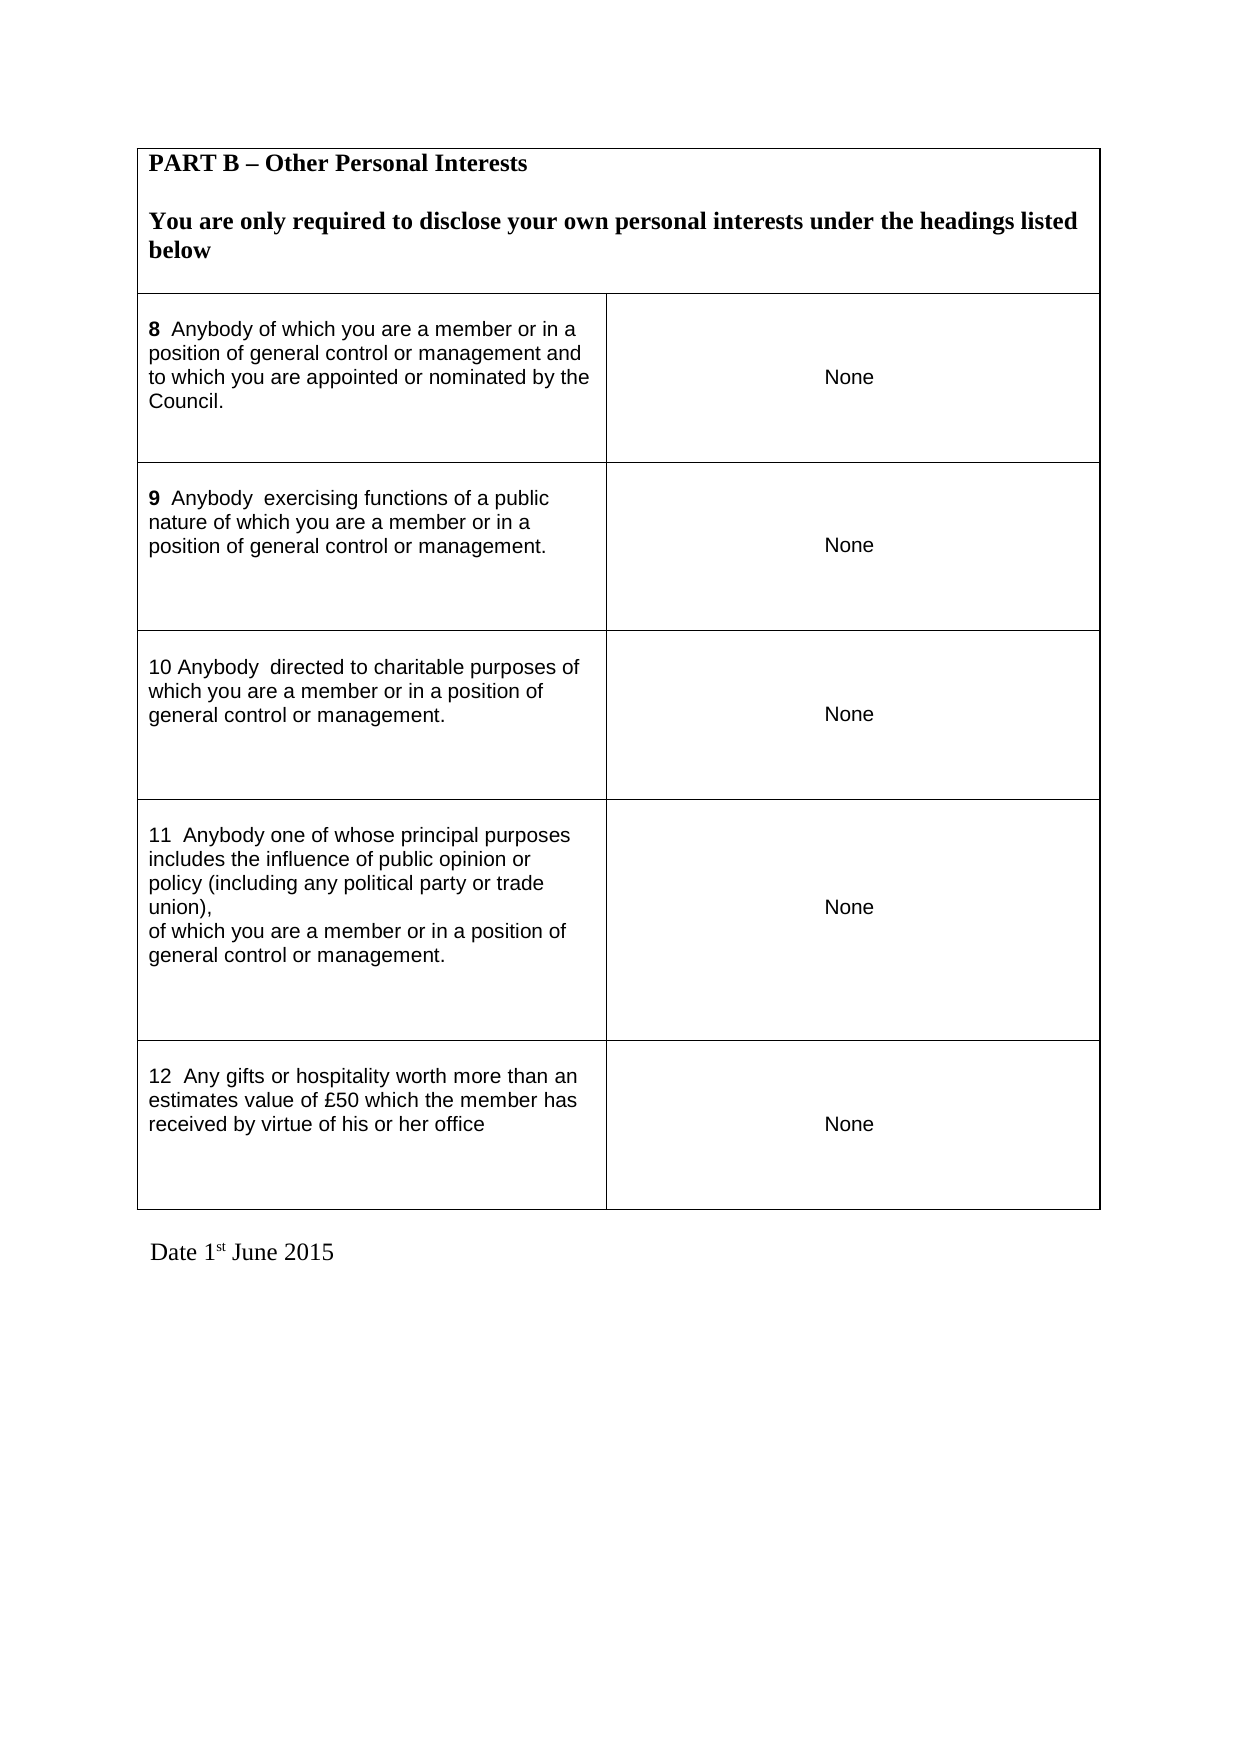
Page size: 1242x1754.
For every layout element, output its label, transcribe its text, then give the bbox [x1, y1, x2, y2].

table_header PART B – Other Personal Interests You are only required to disclose your own personal interests under the headings listed below [138, 149, 1099, 293]
table_cell None [607, 463, 1099, 630]
text Date 1st June 2015 [150, 1237, 1117, 1266]
table_cell None [607, 800, 1099, 1040]
table_cell 11 Anybody one of whose principal purposes includes the influence of public opinion or policy (including any political party or trade union), of which you are a member or in a position of general control or management. [138, 800, 606, 1040]
table_cell 8 Anybody of which you are a member or in a position of general control or management and to which you are appointed or nominated by the Council. [138, 294, 606, 462]
table_cell None [607, 631, 1099, 799]
table_cell 10 Anybody directed to charitable purposes of which you are a member or in a position of general control or management. [138, 631, 606, 799]
table_cell 12 Any gifts or hospitality worth more than an estimates value of £50 which the member has received by virtue of his or her office [138, 1041, 606, 1208]
table_cell 9 Anybody exercising functions of a public nature of which you are a member or in a position of general control or management. [138, 463, 606, 630]
table_cell None [607, 294, 1099, 462]
table_cell None [607, 1041, 1099, 1208]
